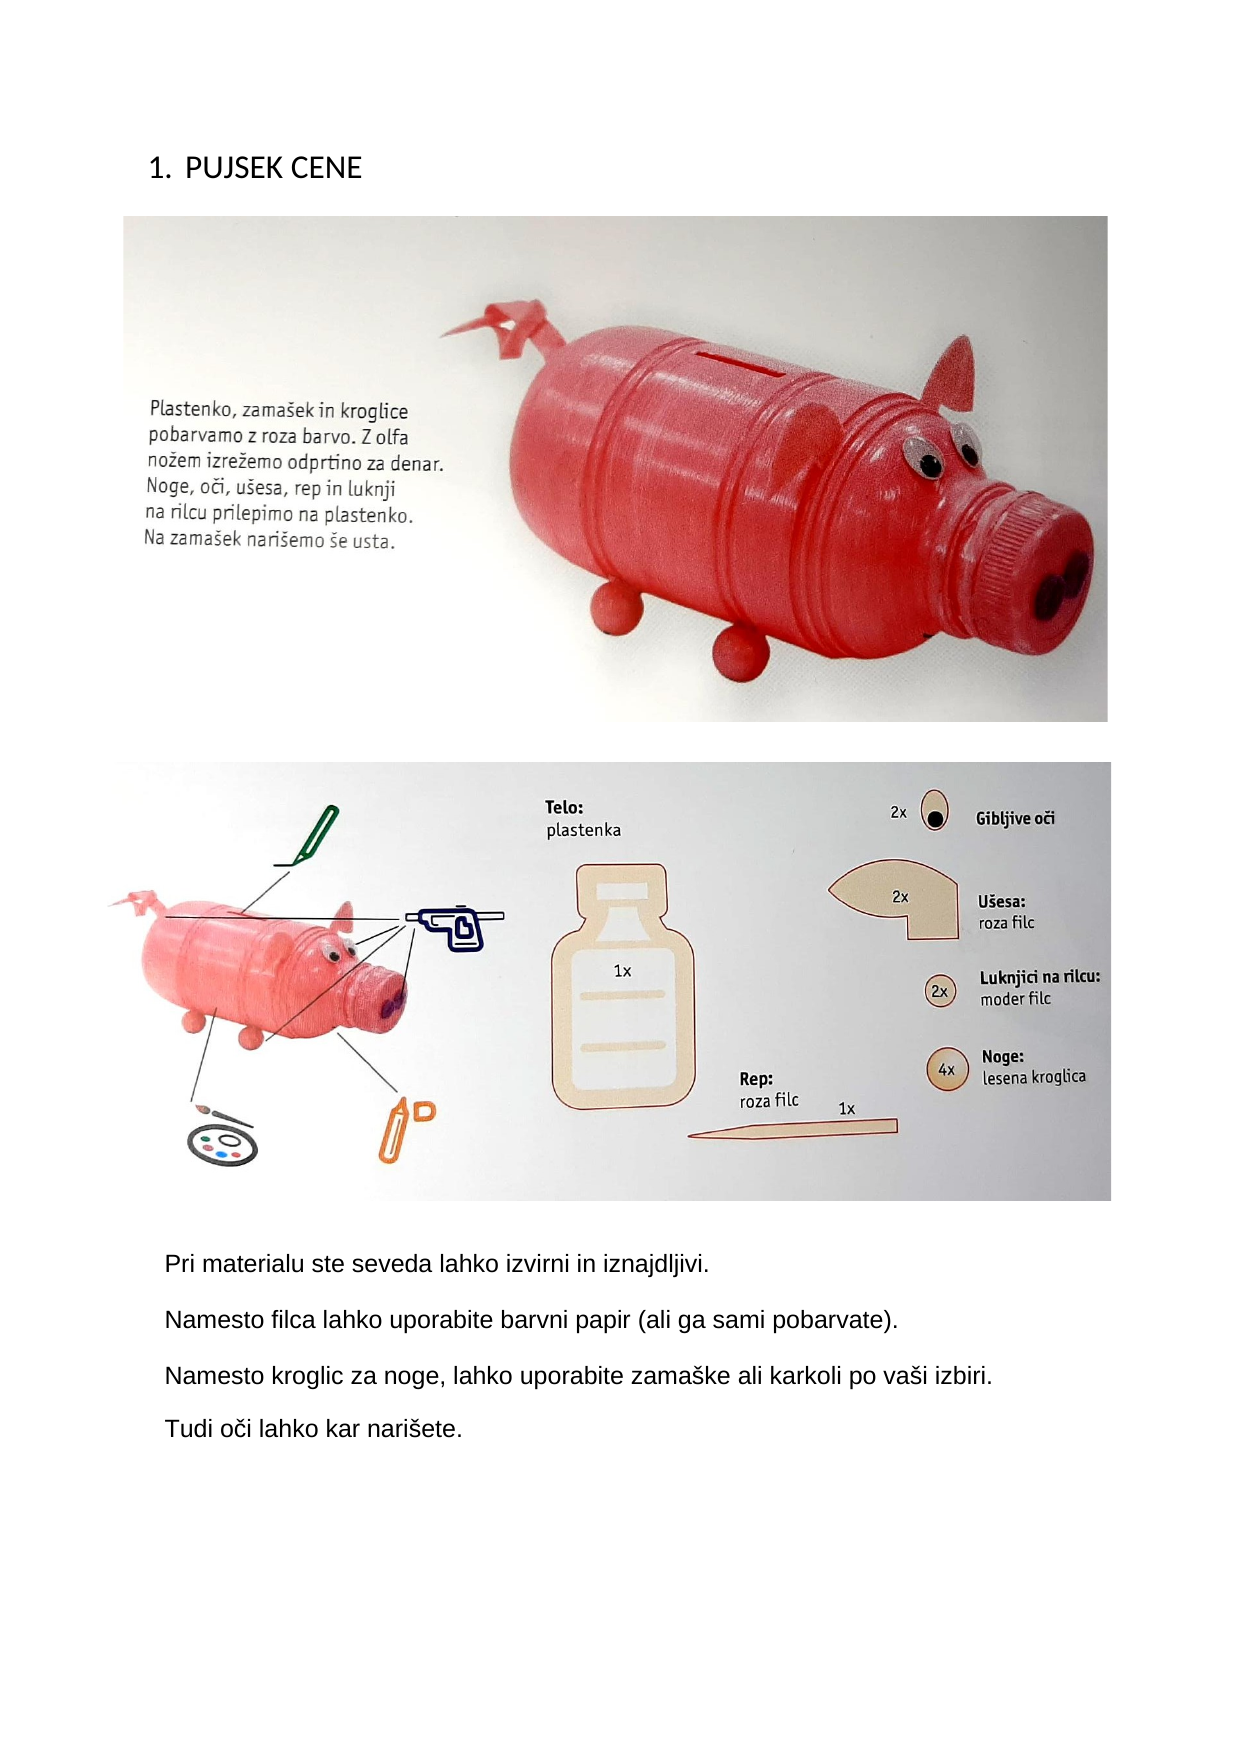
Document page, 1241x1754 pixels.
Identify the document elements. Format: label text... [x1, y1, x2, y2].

text Tudi oči lahko kar narišete. [164, 1414, 1169, 1442]
text Namesto filca lahko uporabite barvni papir (ali ga sami pobarvate). [164, 1305, 1169, 1334]
text Namesto kroglic za noge, lahko uporabite zamaške ali karkoli po vaši izbiri. [164, 1361, 1111, 1389]
text Pri materialu ste seveda lahko izvirni in iznajdljivi. [164, 1249, 1169, 1278]
picture [106, 762, 1112, 1201]
list PUJSEK CENE [147, 146, 1169, 186]
picture [123, 216, 1108, 722]
